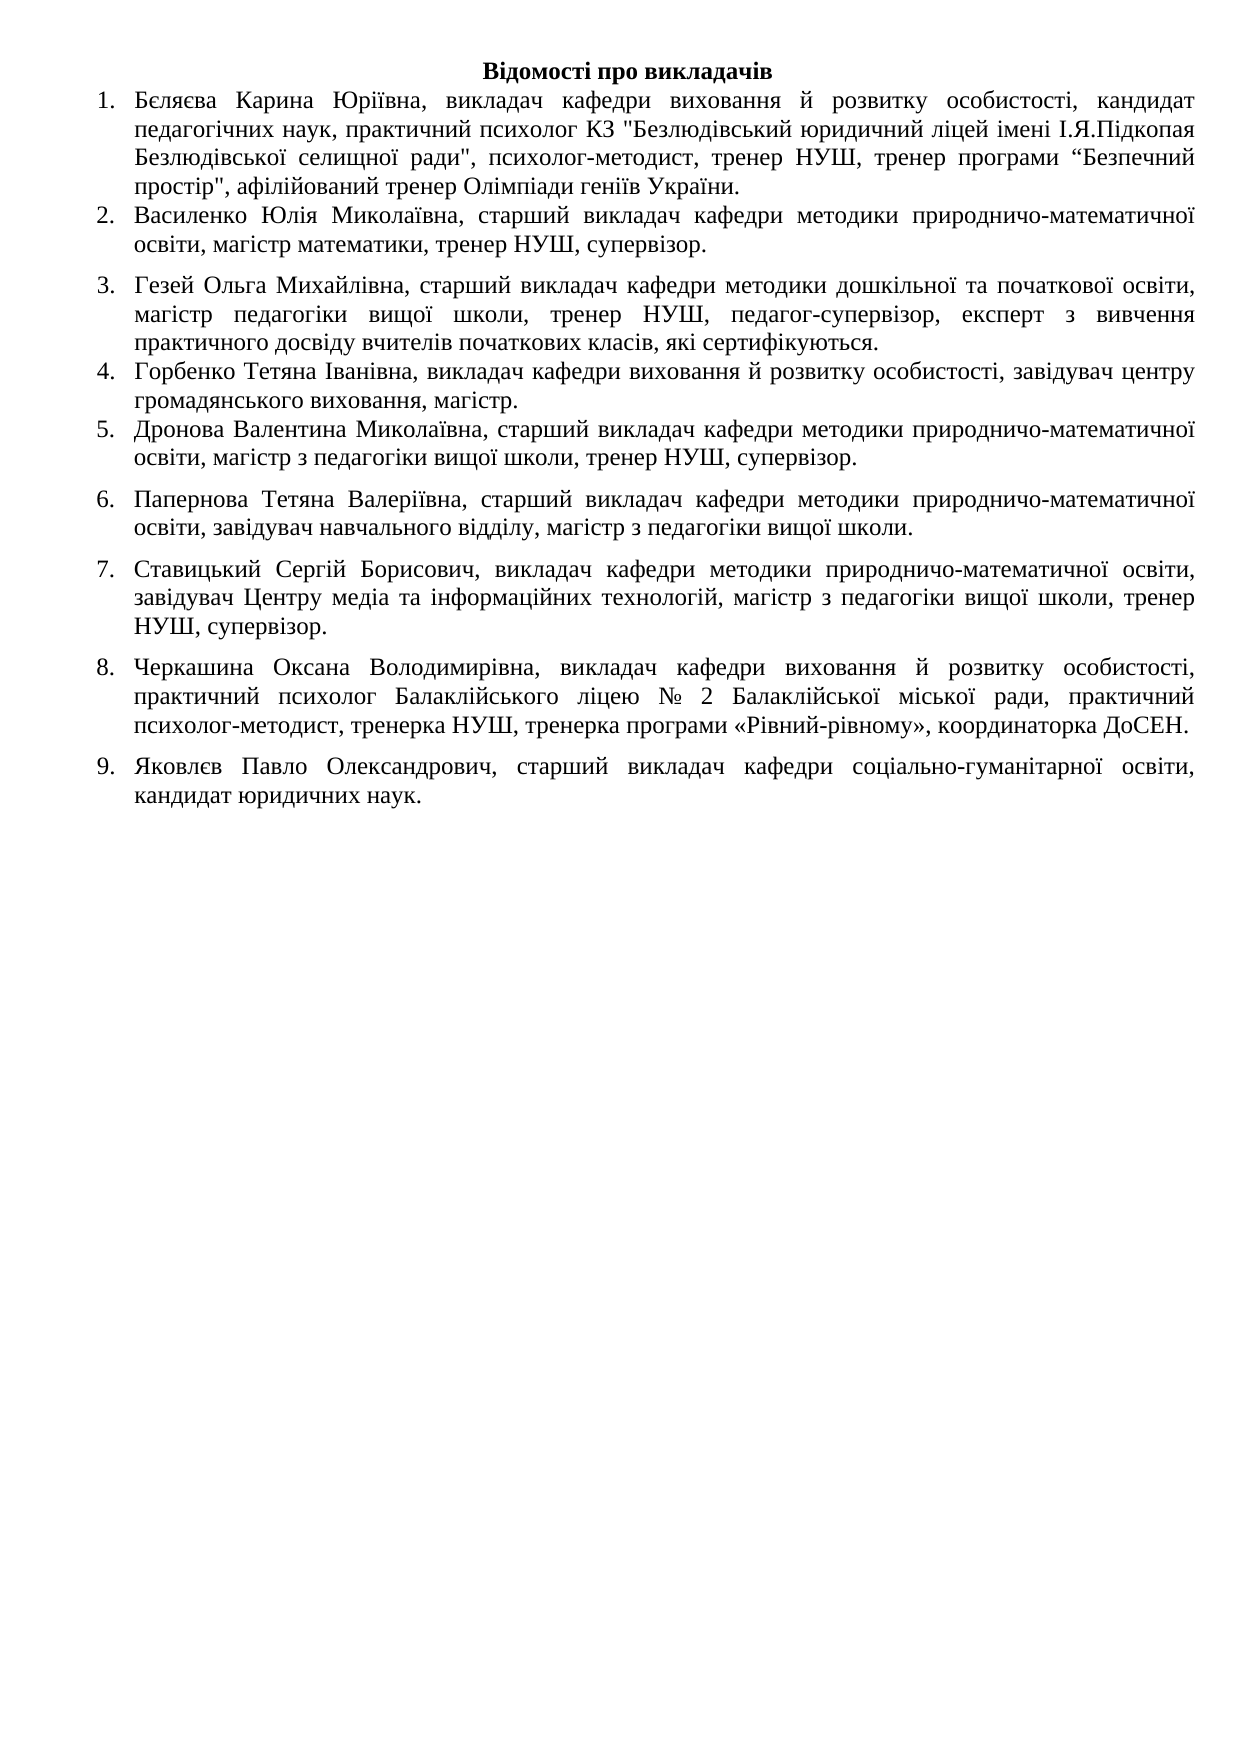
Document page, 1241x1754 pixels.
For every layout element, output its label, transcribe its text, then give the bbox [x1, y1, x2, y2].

list Василенко Юлія Миколаївна, старший викладач кафедри методики природничо-математичної освіти, магістр математики, тренер НУШ, супервізор. [96, 200, 1196, 257]
list Яковлєв Павло Олександрович, старший викладач кафедри соціально-гуманітарної освіти, кандидат юридичних наук. [97, 751, 1196, 809]
text Відомості про викладачів [59, 56, 1196, 85]
list Гезей Ольга Михайлівна, старший викладач кафедри методики дошкільної та початкової освіти, магістр педагогіки вищої школи, тренер НУШ, педагог-супервізор, експерт з вивчення практичного досвіду вчителів початкових класів, які сертифікуються. [97, 270, 1196, 356]
list Папернова Тетяна Валеріївна, старший викладач кафедри методики природничо-математичної освіти, завідувач навчального відділу, магістр з педагогіки вищої школи. [96, 484, 1196, 541]
list Бєляєва Карина Юріївна, викладач кафедри виховання й розвитку особистості, кандидат педагогічних наук, практичний психолог КЗ "Безлюдівський юридичний ліцей імені І.Я.Підкопая Безлюдівської селищної ради", психолог-методист, тренер НУШ, тренер програми “Безпечний простір", афілійований тренер Олімпіади геніїв України. [97, 85, 1196, 200]
list Горбенко Тетяна Іванівна, викладач кафедри виховання й розвитку особистості, завідувач центру громадянського виховання, магістр. [97, 356, 1196, 414]
list Дронова Валентина Миколаївна, старший викладач кафедри методики природничо-математичної освіти, магістр з педагогіки вищої школи, тренер НУШ, супервізор. [96, 414, 1196, 471]
list Ставицький Сергій Борисович, викладач кафедри методики природничо-математичної освіти, завідувач Центру медіа та інформаційних технологій, магістр з педагогіки вищої школи, тренер НУШ, супервізор. [96, 554, 1196, 640]
list Черкашина Оксана Володимирівна, викладач кафедри виховання й розвитку особистості, практичний психолог Балаклійського ліцею № 2 Балаклійської міської ради, практичний психолог-методист, тренерка НУШ, тренерка програми «Рівний-рівному», координаторка ДоСЕН. [96, 652, 1196, 739]
